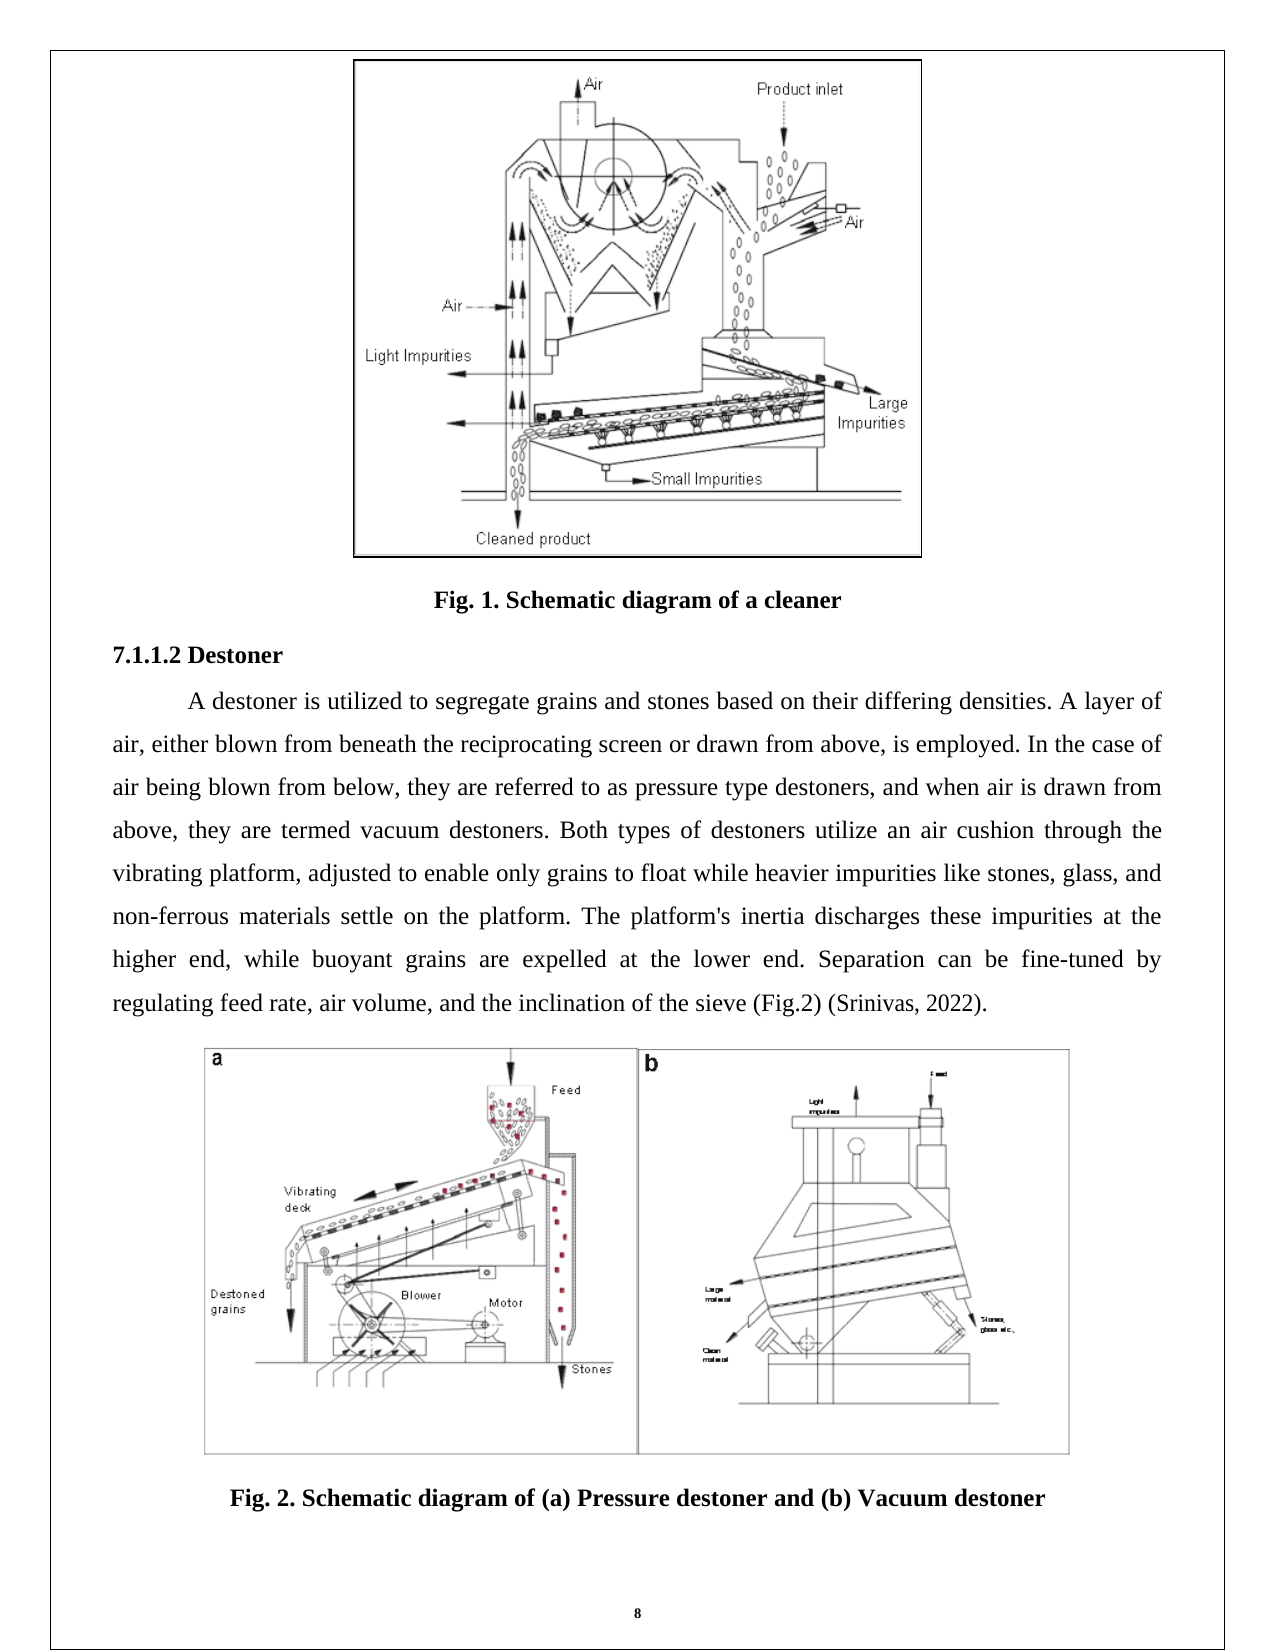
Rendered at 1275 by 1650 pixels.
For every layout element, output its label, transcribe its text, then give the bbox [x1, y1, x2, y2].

subtitle 7.1.1.2 Destoner [112, 640, 1163, 669]
picture [354, 61, 921, 556]
text Fig. 2. Schematic diagram of (a) Pressure destoner and (b) Vacuum destoner [112, 1483, 1163, 1511]
text Fig. 1. Schematic diagram of a cleaner [112, 585, 1163, 613]
picture [204, 1043, 1071, 1456]
text A destoner is utilized to segregate grains and stones based on their differing densities. A layer of air, either blown from beneath the reciprocating screen or drawn from above, is employed. In the case of air being blown from below, they are referred to as pressure type destoners, and when air is drawn from above, they are termed vacuum destoners. Both types of destoners utilize an air cushion through the vibrating platform, adjusted to enable only grains to float while heavier impurities like stones, glass, and non-ferrous materials settle on the platform. The platform's inertia discharges these impurities at the higher end, while buoyant grains are expelled at the lower end. Separation can be fine-tuned by regulating feed rate, air volume, and the inclination of the sieve (Fig.2) (Srinivas, 2022). [112, 686, 1163, 1016]
